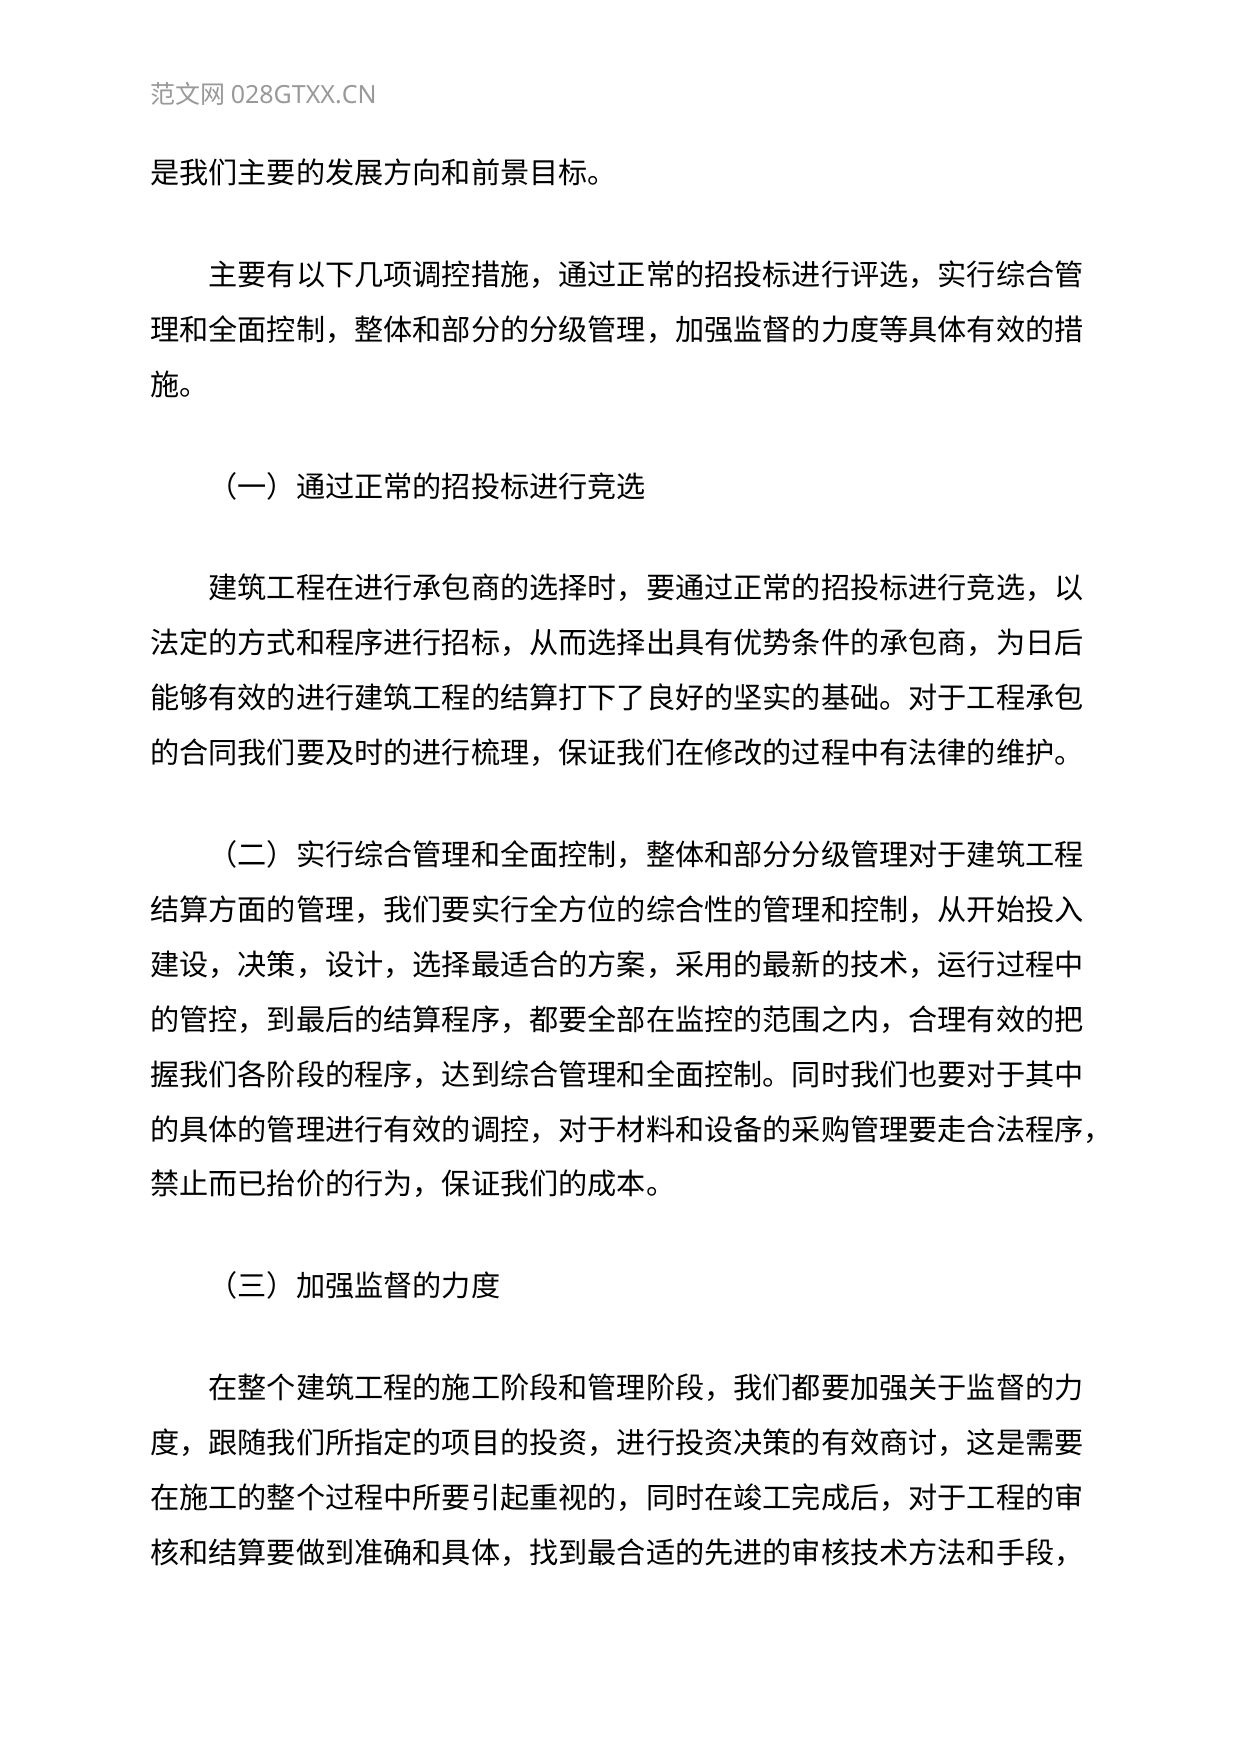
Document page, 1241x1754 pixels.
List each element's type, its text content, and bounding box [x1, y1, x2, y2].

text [150, 1364, 1090, 1571]
text （二）实行综合管理和全面控制，整体和部分分级管理对于建筑工程结算方面的管理，我们要实行全方位的综合性的管理和控制，从开始投入建设，决策，设计，选择最适合的方案，采用的最新的技术，运行过程中的管控，到最后的结算程序，都要全部在监控的范围之内，合理有效的把握我们各阶段的程序，达到综合管理和全面控制。同时我们也要对于其中的具体的管理进行有效的调控，对于材料和设备的采购管理要走合法程序，禁止而已抬价的行为，保证我们的成本。 [150, 832, 1090, 1203]
text 建筑工程在进行承包商的选择时，要通过正常的招投标进行竞选，以法定的方式和程序进行招标，从而选择出具有优势条件的承包商，为日后能够有效的进行建筑工程的结算打下了良好的坚实的基础。对于工程承包的合同我们要及时的进行梳理，保证我们在修改的过程中有法律的维护。 [150, 565, 1090, 772]
text 主要有以下几项调控措施，通过正常的招投标进行评选，实行综合管理和全面控制，整体和部分的分级管理，加强监督的力度等具体有效的措施。 [150, 252, 1090, 404]
text （一）通过正常的招投标进行竞选 [150, 463, 1090, 506]
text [150, 150, 1090, 192]
text （三）加强监督的力度 [150, 1263, 1090, 1305]
